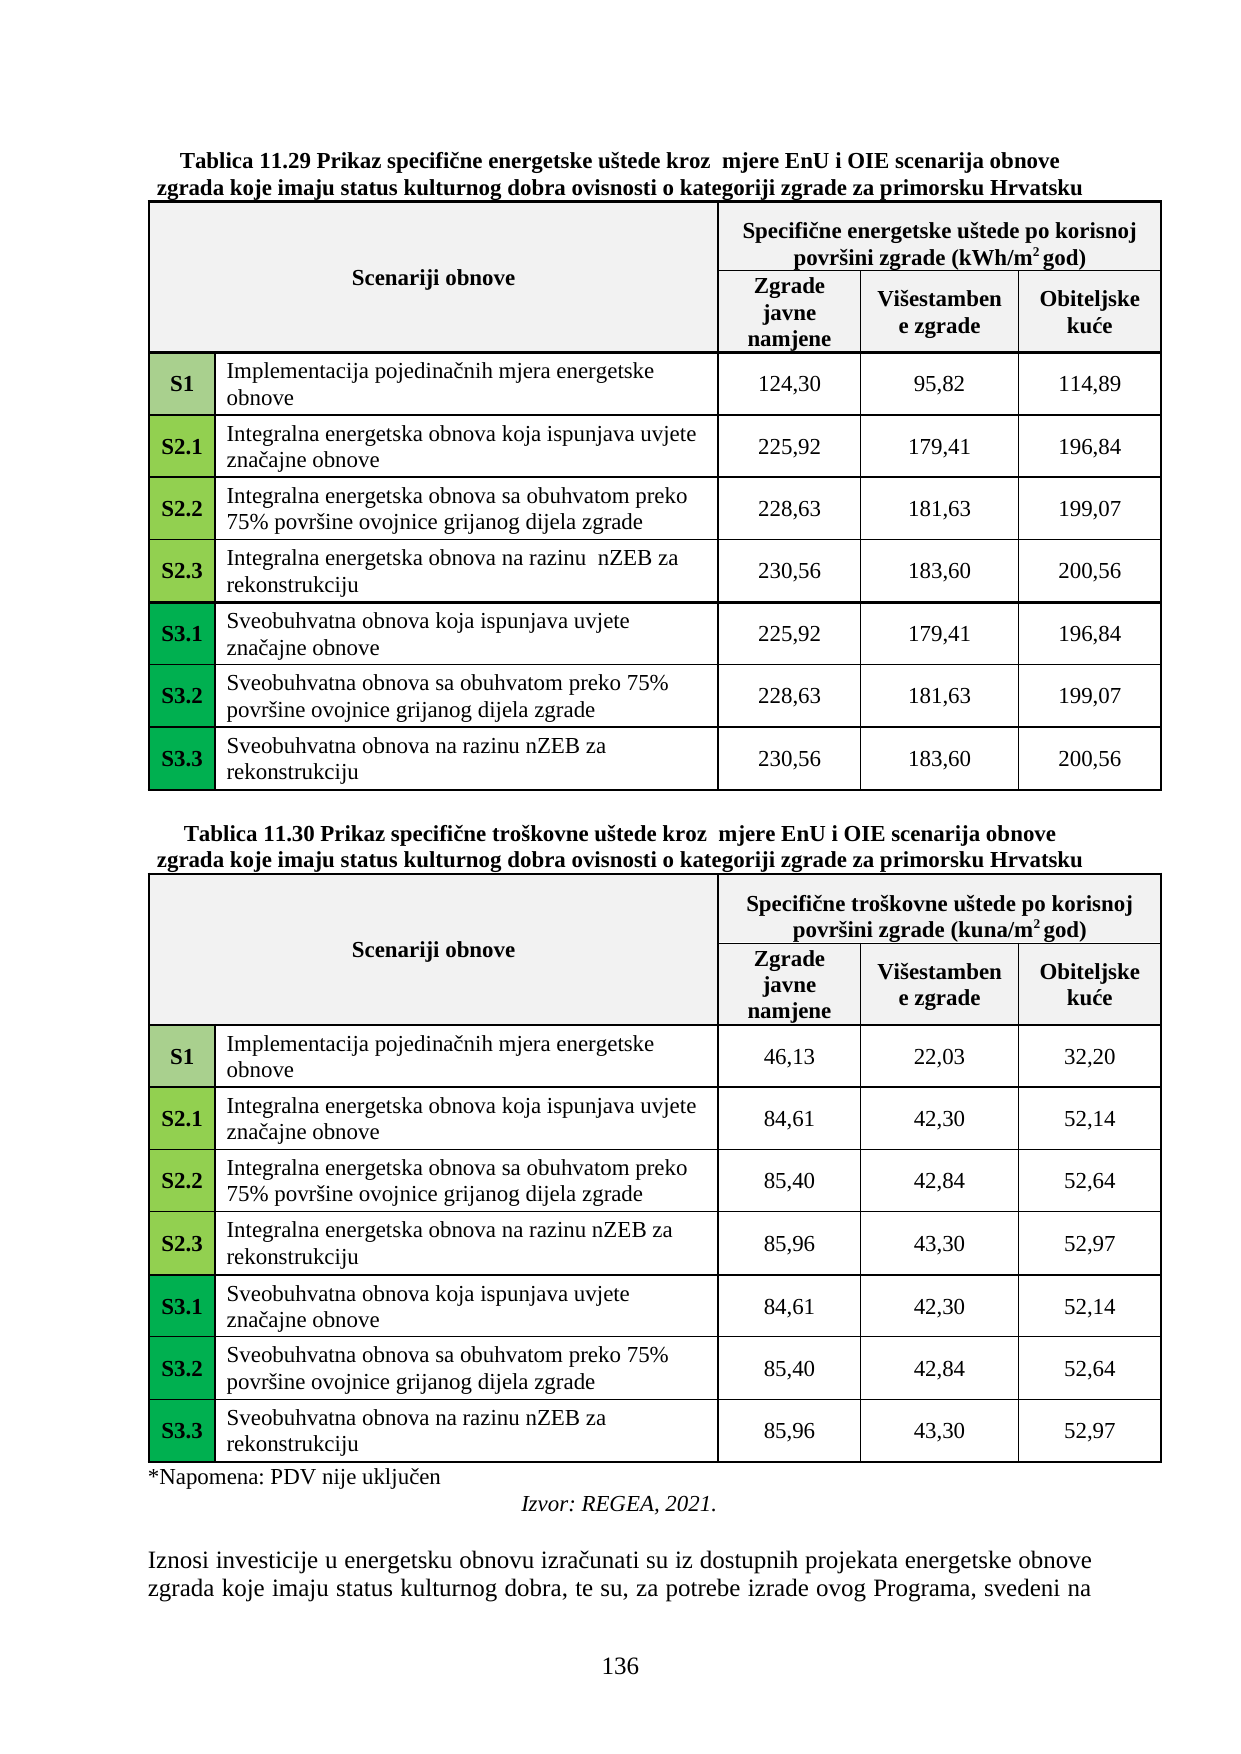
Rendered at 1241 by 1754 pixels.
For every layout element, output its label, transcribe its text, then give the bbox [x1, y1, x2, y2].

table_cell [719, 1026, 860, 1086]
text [148, 1545, 1093, 1602]
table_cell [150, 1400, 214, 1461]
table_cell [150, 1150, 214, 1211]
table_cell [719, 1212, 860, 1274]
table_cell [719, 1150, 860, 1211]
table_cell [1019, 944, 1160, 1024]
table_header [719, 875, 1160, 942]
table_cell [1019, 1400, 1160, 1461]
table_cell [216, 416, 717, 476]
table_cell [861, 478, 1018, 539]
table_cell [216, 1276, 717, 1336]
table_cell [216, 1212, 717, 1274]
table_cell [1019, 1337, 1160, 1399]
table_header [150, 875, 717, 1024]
text Izvor: REGEA, 2021. [185, 1489, 1055, 1516]
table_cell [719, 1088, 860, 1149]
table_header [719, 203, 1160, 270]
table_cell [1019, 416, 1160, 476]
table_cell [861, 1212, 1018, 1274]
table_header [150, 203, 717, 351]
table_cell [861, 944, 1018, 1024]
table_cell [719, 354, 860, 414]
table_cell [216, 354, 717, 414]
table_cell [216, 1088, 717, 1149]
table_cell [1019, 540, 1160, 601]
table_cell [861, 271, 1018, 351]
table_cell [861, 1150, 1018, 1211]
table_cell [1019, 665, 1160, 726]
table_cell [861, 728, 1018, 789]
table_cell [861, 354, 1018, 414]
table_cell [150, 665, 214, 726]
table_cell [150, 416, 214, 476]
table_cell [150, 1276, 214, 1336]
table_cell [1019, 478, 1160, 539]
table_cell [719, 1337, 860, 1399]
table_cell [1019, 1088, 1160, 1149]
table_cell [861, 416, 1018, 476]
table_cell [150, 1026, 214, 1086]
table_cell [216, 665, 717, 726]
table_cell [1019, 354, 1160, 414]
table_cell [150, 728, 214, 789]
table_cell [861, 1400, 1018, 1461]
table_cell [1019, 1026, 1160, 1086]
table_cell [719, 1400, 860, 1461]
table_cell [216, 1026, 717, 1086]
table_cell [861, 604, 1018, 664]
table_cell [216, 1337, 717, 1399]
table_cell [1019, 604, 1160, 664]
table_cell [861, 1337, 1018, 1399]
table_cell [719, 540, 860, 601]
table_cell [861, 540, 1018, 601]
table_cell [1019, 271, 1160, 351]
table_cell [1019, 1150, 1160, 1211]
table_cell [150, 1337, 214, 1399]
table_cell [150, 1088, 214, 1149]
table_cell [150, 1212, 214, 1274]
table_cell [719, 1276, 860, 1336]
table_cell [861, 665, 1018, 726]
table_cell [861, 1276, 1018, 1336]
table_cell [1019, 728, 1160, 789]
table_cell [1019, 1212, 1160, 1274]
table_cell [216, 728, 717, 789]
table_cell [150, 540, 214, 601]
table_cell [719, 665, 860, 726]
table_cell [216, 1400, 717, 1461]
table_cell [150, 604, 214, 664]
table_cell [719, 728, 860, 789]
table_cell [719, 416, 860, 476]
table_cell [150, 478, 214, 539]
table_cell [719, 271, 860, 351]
text *Napomena: PDV nije uključen [148, 1463, 1055, 1489]
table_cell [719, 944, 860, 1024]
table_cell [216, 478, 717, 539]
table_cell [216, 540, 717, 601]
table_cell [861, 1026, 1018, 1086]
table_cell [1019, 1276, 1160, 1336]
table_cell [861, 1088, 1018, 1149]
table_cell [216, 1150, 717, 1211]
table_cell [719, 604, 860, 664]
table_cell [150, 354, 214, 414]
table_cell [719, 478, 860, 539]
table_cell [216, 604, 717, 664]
